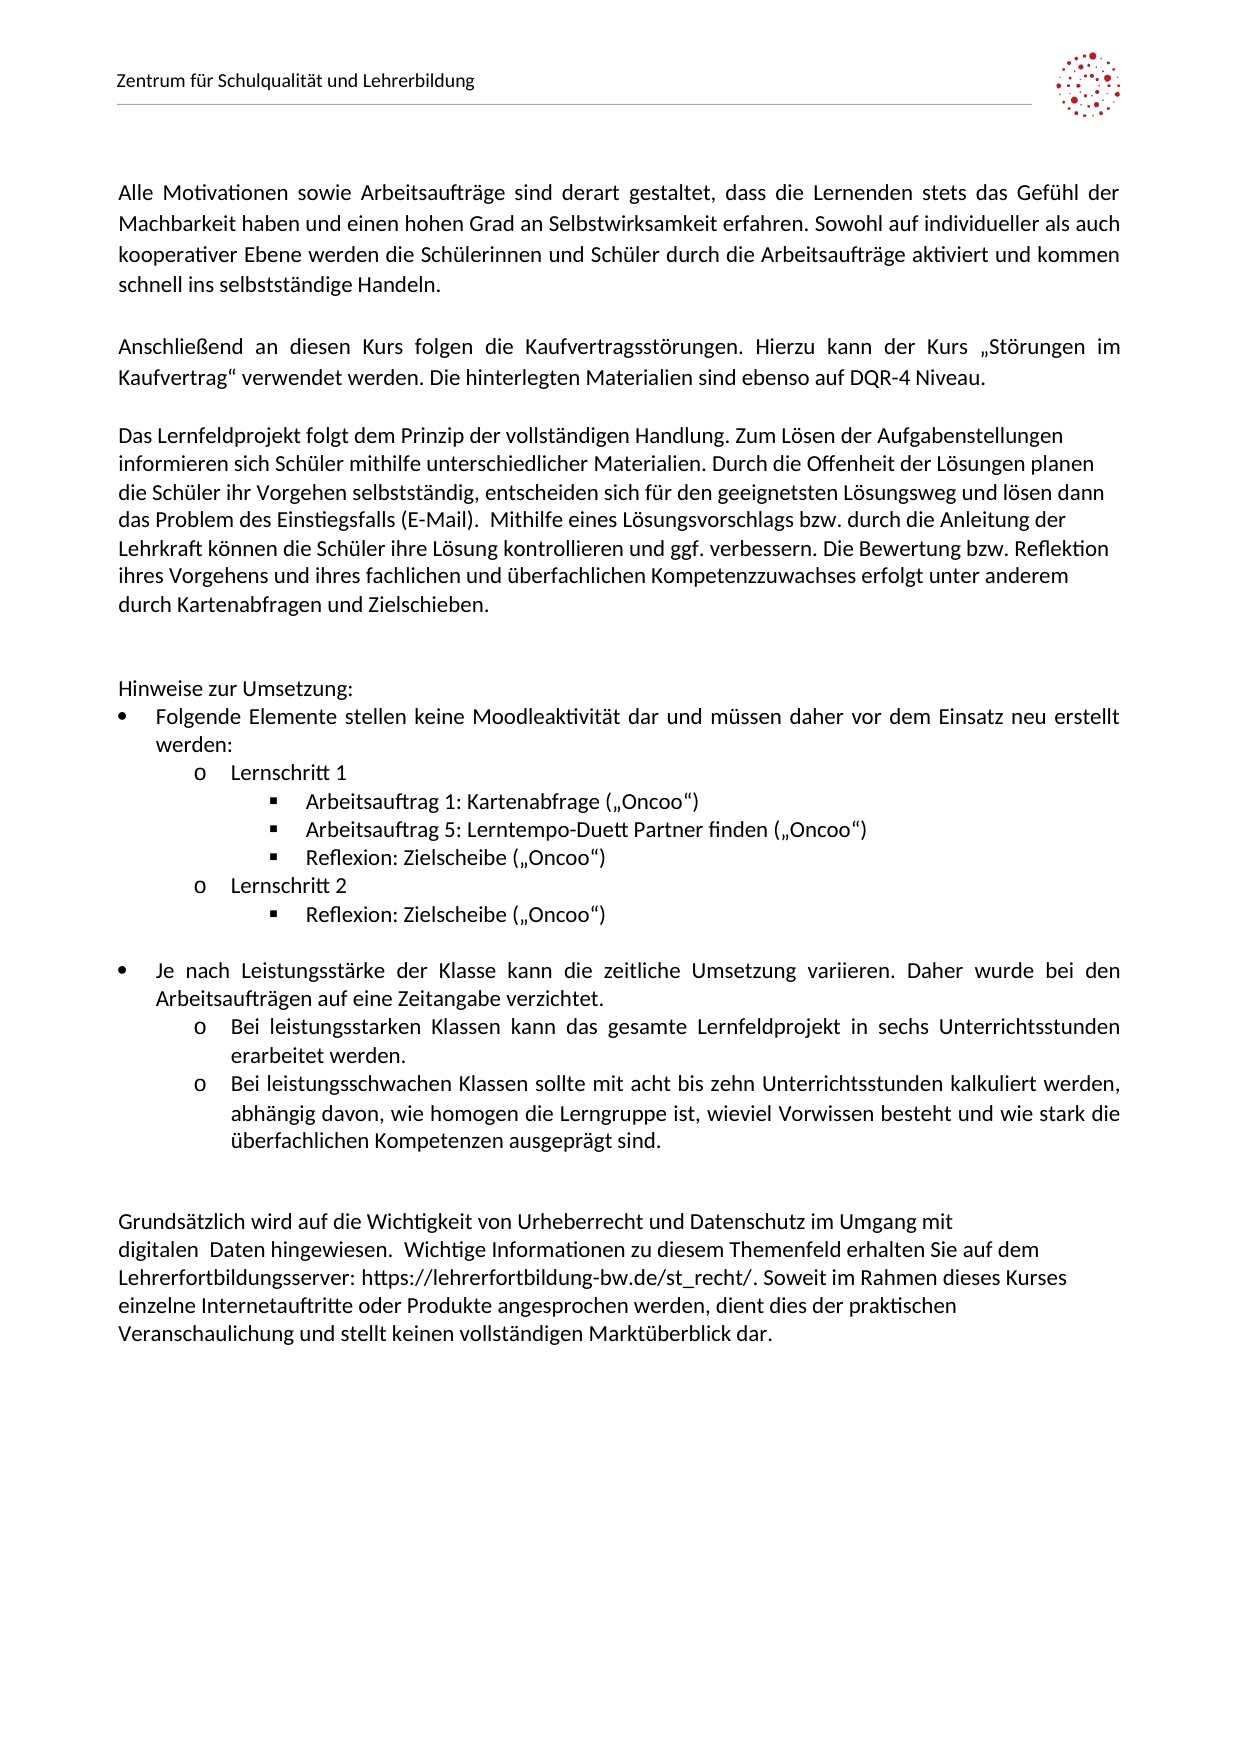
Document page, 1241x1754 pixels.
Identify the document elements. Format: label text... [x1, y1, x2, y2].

text Grundsätzlich wird auf die Wichtigkeit von Urheberrecht und Datenschutz im Umgang mit digitalen Daten hingewiesen. Wichtige Informationen zu diesem Themenfeld erhalten Sie auf dem Lehrerfortbildungsserver: https://lehrerfortbildung-bw.de/st_recht/. Soweit im Rahmen dieses Kurses einzelne Internetauftritte oder Produkte angesprochen werden, dient dies der praktischen Veranschaulichung und stellt keinen vollständigen Marktüberblick dar. [118, 1207, 1122, 1347]
picture [1055, 48, 1121, 121]
text Das Lernfeldprojekt folgt dem Prinzip der vollständigen Handlung. Zum Lösen der Aufgabenstellungen informieren sich Schüler mithilfe unterschiedlicher Materialien. Durch die Offenheit der Lösungen planen die Schüler ihr Vorgehen selbstständig, entscheiden sich für den geeignetsten Lösungsweg und lösen dann das Problem des Einstiegsfalls (E-Mail). Mithilfe eines Lösungsvorschlags bzw. durch die Anleitung der Lehrkraft können die Schüler ihre Lösung kontrollieren und ggf. verbessern. Die Bewertung bzw. Reflektion ihres Vorgehens und ihres fachlichen und überfachlichen Kompetenzzuwachses erfolgt unter anderem durch Kartenabfragen und Zielschieben. [118, 422, 1122, 618]
list Arbeitsauftrag 5: Lerntempo-Duett Partner finden („Oncoo“) [268, 815, 1122, 843]
text Alle Motivationen sowie Arbeitsaufträge sind derart gestaltet, dass die Lernenden stets das Gefühl der Machbarkeit haben und einen hohen Grad an Selbstwirksamkeit erfahren. Sowohl auf individueller als auch kooperativer Ebene werden die Schülerinnen und Schüler durch die Arbeitsaufträge aktiviert und kommen schnell ins selbstständige Handeln. [118, 178, 1122, 299]
list Bei leistungsstarken Klassen kann das gesamte Lernfeldprojekt in sechs Unterrichtsstunden erarbeitet werden. [193, 1012, 1122, 1069]
list Folgende Elemente stellen keine Moodleaktivität dar und müssen daher vor dem Einsatz neu erstellt werden: [118, 702, 1122, 758]
list Lernschritt 1 [193, 758, 1122, 787]
text Anschließend an diesen Kurs folgen die Kaufvertragsstörungen. Hierzu kann der Kurs „Störungen im Kaufvertrag“ verwendet werden. Die hinterlegten Materialien sind ebenso auf DQR-4 Niveau. [118, 332, 1122, 391]
list Reflexion: Zielscheibe („Oncoo“) [268, 843, 1122, 871]
list Je nach Leistungsstärke der Klasse kann die zeitliche Umsetzung variieren. Daher wurde bei den Arbeitsaufträgen auf eine Zeitangabe verzichtet. [118, 956, 1122, 1012]
list Arbeitsauftrag 1: Kartenabfrage („Oncoo“) [268, 787, 1122, 815]
list Lernschritt 2 [193, 871, 1122, 900]
text Hinweise zur Umsetzung: [118, 674, 1122, 702]
list Reflexion: Zielscheibe („Oncoo“) [268, 900, 1122, 928]
list Bei leistungsschwachen Klassen sollte mit acht bis zehn Unterrichtsstunden kalkuliert werden, abhängig davon, wie homogen die Lerngruppe ist, wieviel Vorwissen besteht und wie stark die überfachlichen Kompetenzen ausgeprägt sind. [193, 1069, 1122, 1155]
